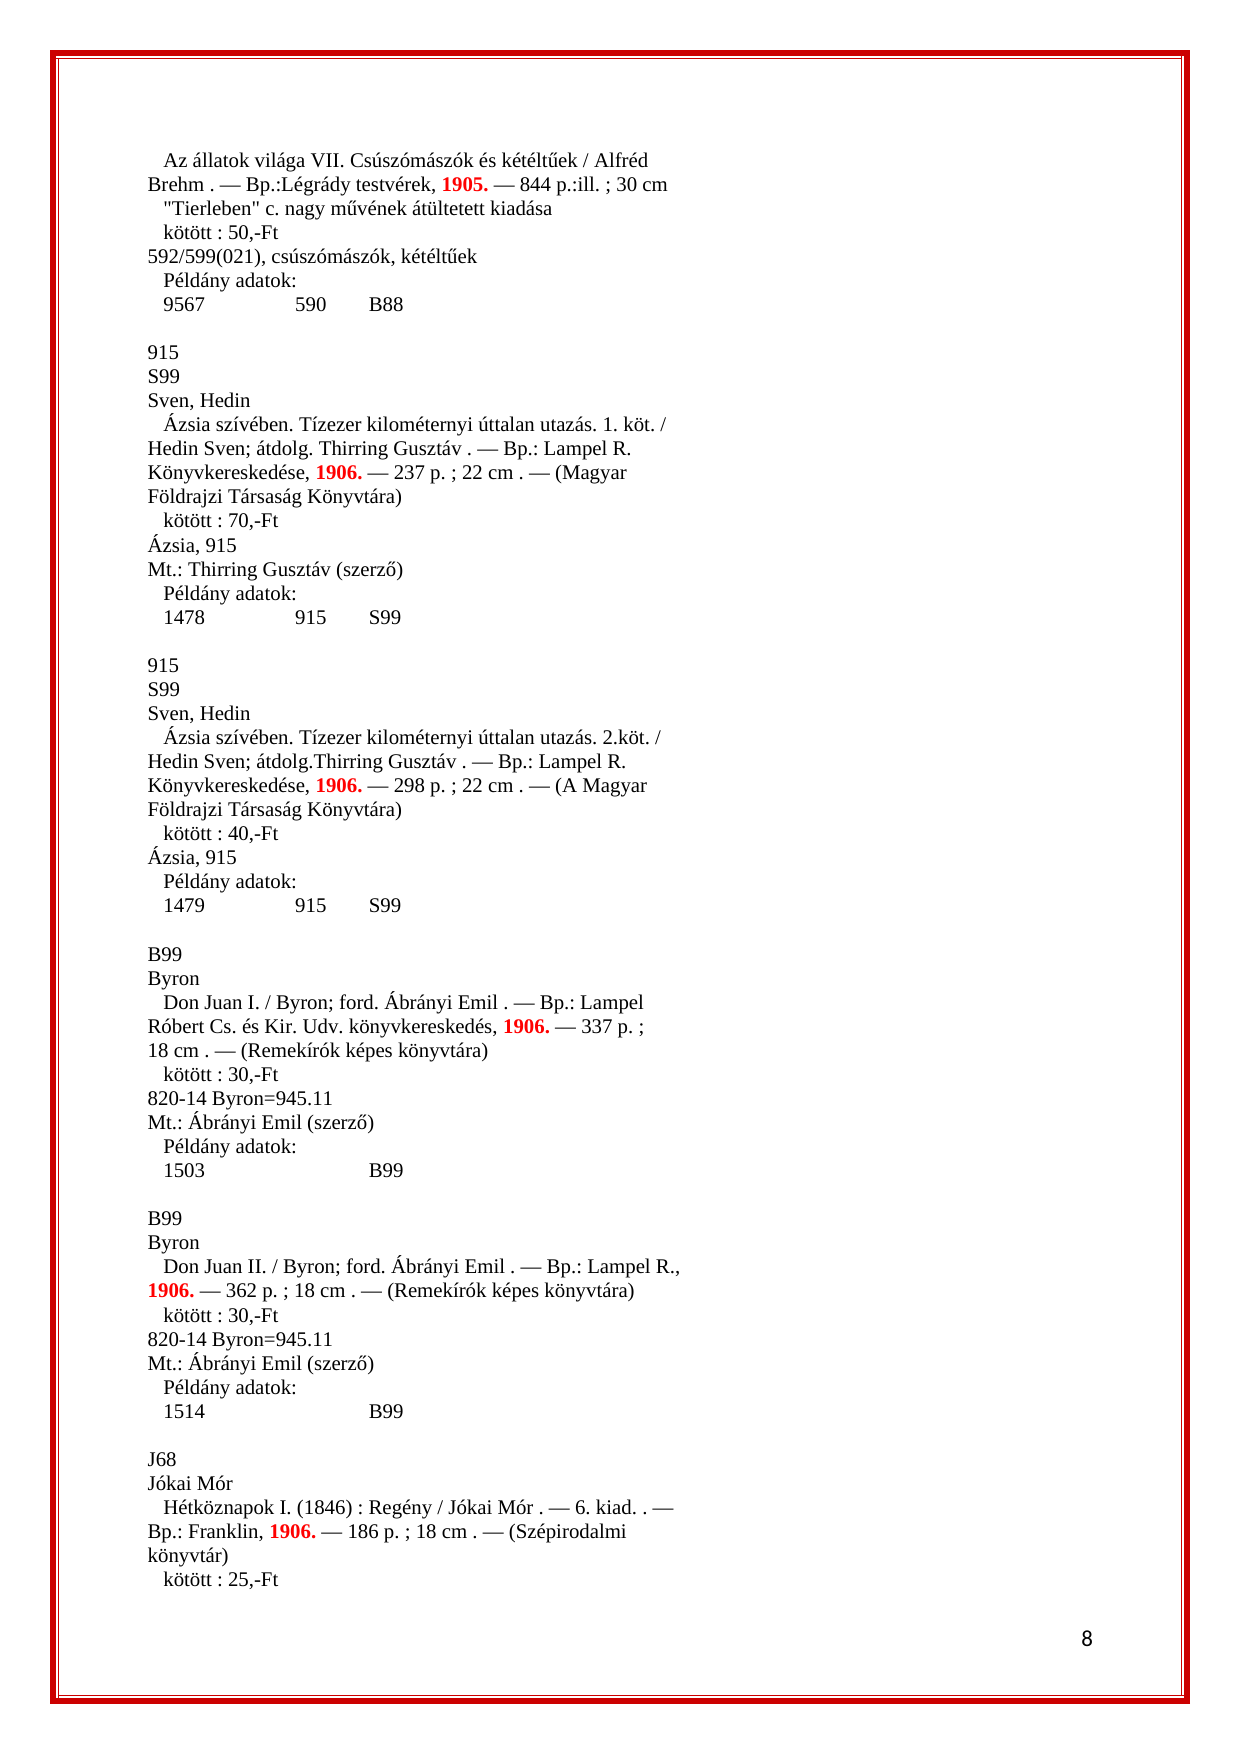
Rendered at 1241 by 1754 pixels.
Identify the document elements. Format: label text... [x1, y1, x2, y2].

text Ázsia, 915 [147, 532, 1093, 557]
text "Tierleben" c. nagy művének átültetett kiadása [147, 196, 1093, 220]
text 1503 B99 [147, 1158, 1093, 1182]
text Mt.: Ábrányi Emil (szerző) [147, 1351, 1093, 1375]
text Ázsia szívében. Tízezer kilométernyi úttalan utazás. 1. köt. / [147, 412, 1093, 436]
text Földrajzi Társaság Könyvtára) [147, 797, 1093, 821]
text 915 [147, 340, 1093, 364]
text Ázsia, 915 [147, 845, 1093, 869]
text kötött : 25,-Ft [147, 1567, 1093, 1591]
text 1514 B99 [147, 1399, 1093, 1423]
text Bp.: Franklin, 1906. — 186 p. ; 18 cm . — (Szépirodalmi [147, 1519, 1093, 1543]
text Könyvkereskedése, 1906. — 298 p. ; 22 cm . — (A Magyar [147, 773, 1093, 797]
text Mt.: Thirring Gusztáv (szerző) [147, 557, 1093, 581]
text J68 [147, 1447, 1093, 1471]
text Hedin Sven; átdolg.Thirring Gusztáv . — Bp.: Lampel R. [147, 749, 1093, 773]
text kötött : 30,-Ft [147, 1062, 1093, 1086]
text Byron [147, 1230, 1093, 1254]
text S99 [147, 364, 1093, 388]
text Jókai Mór [147, 1471, 1093, 1495]
text Példány adatok: [147, 581, 1093, 605]
text Byron [147, 966, 1093, 990]
text Könyvkereskedése, 1906. — 237 p. ; 22 cm . — (Magyar [147, 460, 1093, 484]
text 18 cm . — (Remekírók képes könyvtára) [147, 1038, 1093, 1062]
text B99 [147, 1206, 1093, 1230]
text Példány adatok: [147, 1134, 1093, 1158]
text Példány adatok: [147, 1375, 1093, 1399]
text 820-14 Byron=945.11 [147, 1327, 1093, 1351]
text Don Juan I. / Byron; ford. Ábrányi Emil . — Bp.: Lampel [147, 990, 1093, 1014]
text kötött : 40,-Ft [147, 821, 1093, 845]
text Hétköznapok I. (1846) : Regény / Jókai Mór . — 6. kiad. . — [147, 1495, 1093, 1519]
text Hedin Sven; átdolg. Thirring Gusztáv . — Bp.: Lampel R. [147, 436, 1093, 460]
text Példány adatok: [147, 268, 1093, 292]
text 1906. — 362 p. ; 18 cm . — (Remekírók képes könyvtára) [147, 1278, 1093, 1302]
text Az állatok világa VII. Csúszómászók és kétéltűek / Alfréd [147, 147, 1093, 172]
text Sven, Hedin [147, 701, 1093, 725]
text könyvtár) [147, 1543, 1093, 1567]
text Földrajzi Társaság Könyvtára) [147, 484, 1093, 508]
text Ázsia szívében. Tízezer kilométernyi úttalan utazás. 2.köt. / [147, 725, 1093, 749]
text B99 [147, 942, 1093, 966]
text kötött : 70,-Ft [147, 508, 1093, 532]
text Róbert Cs. és Kir. Udv. könyvkereskedés, 1906. — 337 p. ; [147, 1014, 1093, 1038]
text kötött : 30,-Ft [147, 1302, 1093, 1327]
text 1479 915 S99 [147, 893, 1093, 917]
text Brehm . — Bp.:Légrády testvérek, 1905. — 844 p.:ill. ; 30 cm [147, 172, 1093, 196]
text 820-14 Byron=945.11 [147, 1086, 1093, 1110]
text 9567 590 B88 [147, 292, 1093, 316]
text kötött : 50,-Ft [147, 220, 1093, 244]
text S99 [147, 677, 1093, 701]
text Don Juan II. / Byron; ford. Ábrányi Emil . — Bp.: Lampel R., [147, 1254, 1093, 1278]
text 592/599(021), csúszómászók, kétéltűek [147, 244, 1093, 268]
text Sven, Hedin [147, 388, 1093, 412]
text 915 [147, 653, 1093, 677]
text Mt.: Ábrányi Emil (szerző) [147, 1110, 1093, 1134]
text 1478 915 S99 [147, 605, 1093, 629]
text Példány adatok: [147, 869, 1093, 893]
